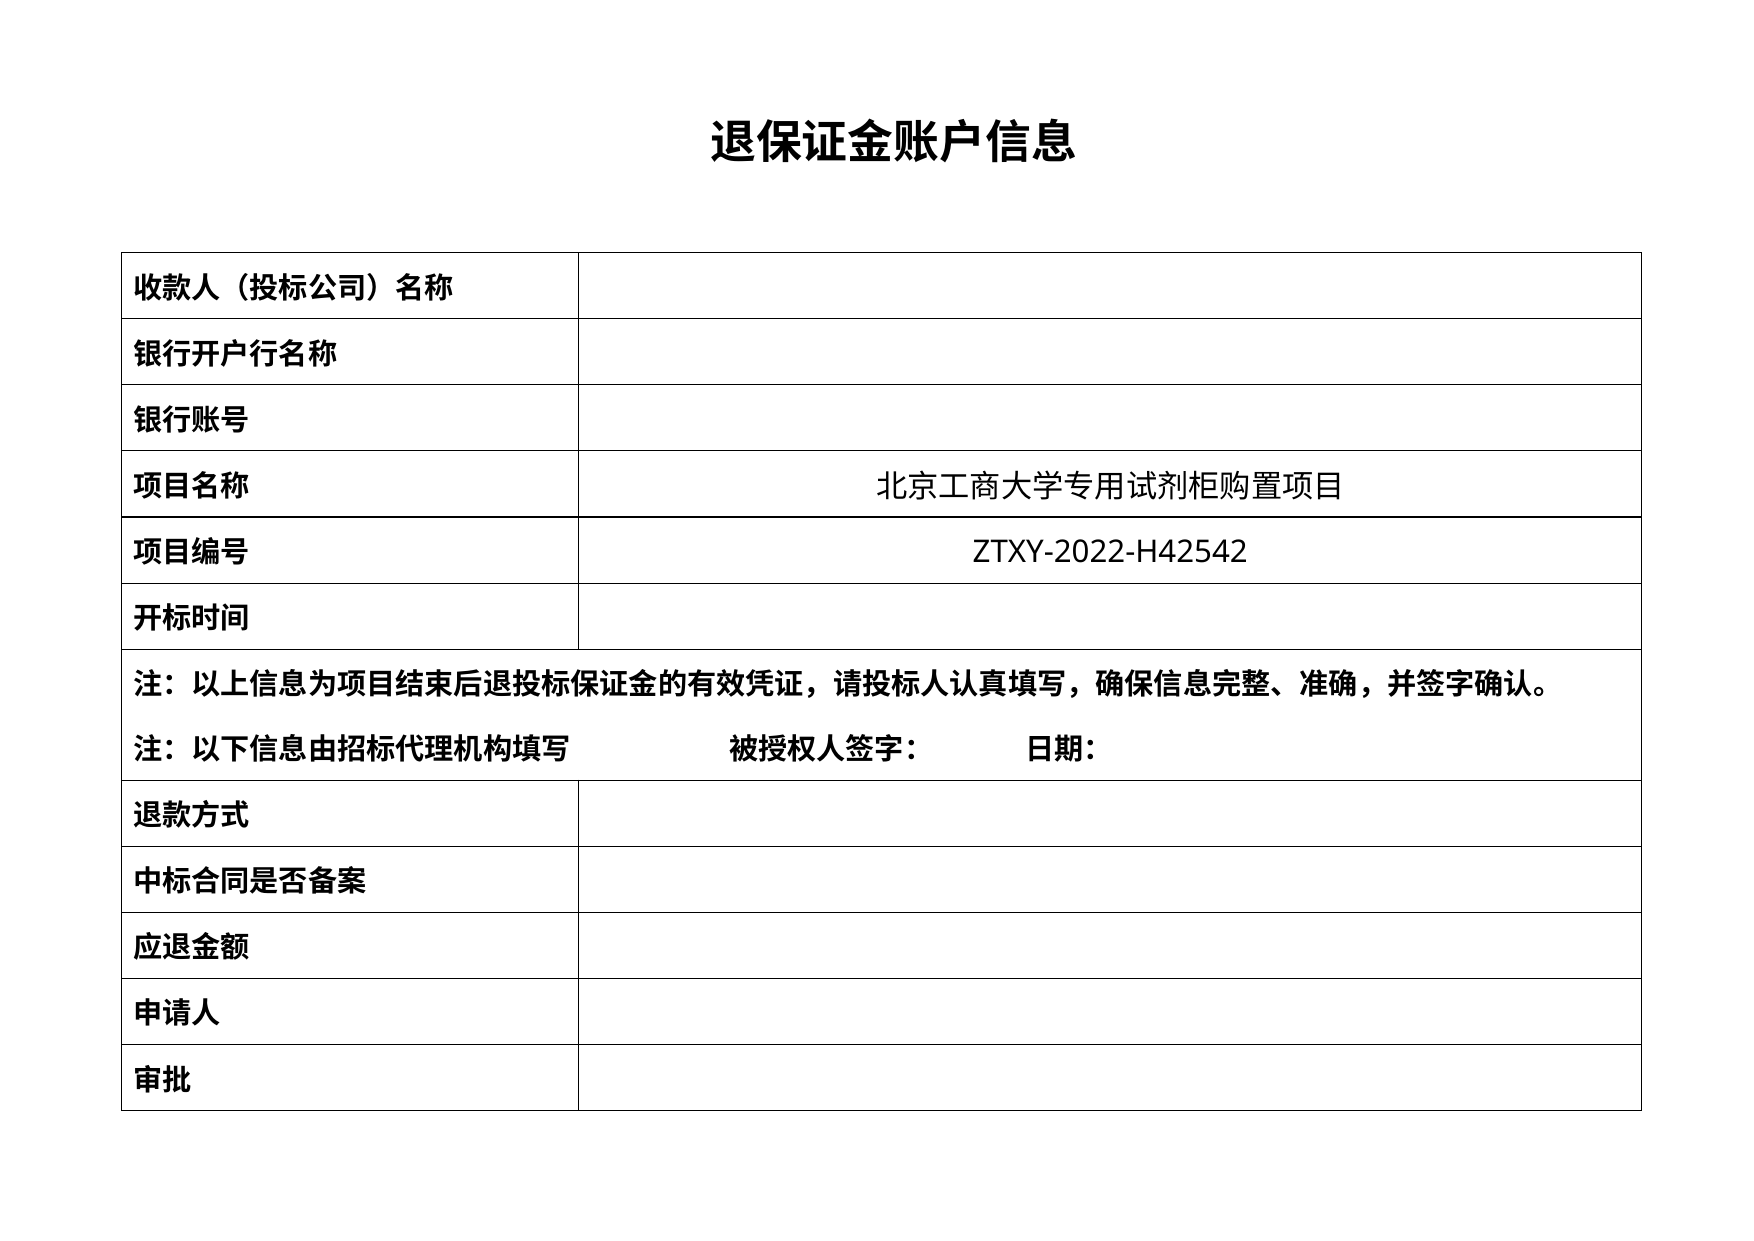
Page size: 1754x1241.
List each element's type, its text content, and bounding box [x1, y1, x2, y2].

table_cell 中标合同是否备案 [122, 847, 578, 912]
table_header 收款人（投标公司）名称 [122, 253, 578, 318]
table_cell 银行账号 [122, 385, 578, 450]
table_cell [579, 979, 1641, 1044]
table_cell [579, 385, 1641, 450]
table_cell 应退金额 [122, 913, 578, 978]
table_cell 审批 [122, 1045, 578, 1110]
table_header [579, 253, 1641, 318]
table_cell 项目编号 [122, 518, 578, 582]
text 退保证金账户信息 [133, 90, 1654, 187]
table_cell [579, 584, 1641, 648]
table_cell 项目名称 [122, 451, 578, 516]
table_cell 开标时间 [122, 584, 578, 648]
table_cell 银行开户行名称 [122, 319, 578, 384]
table_cell 北京工商大学专用试剂柜购置项目 [579, 451, 1641, 516]
table_cell 申请人 [122, 979, 578, 1044]
table_cell [579, 913, 1641, 978]
table_cell [579, 781, 1641, 846]
table_cell [579, 847, 1641, 912]
table_cell [579, 319, 1641, 384]
table_cell [579, 1045, 1641, 1110]
table_cell ZTXY-2022-H42542 [579, 518, 1641, 582]
table_cell 注：以上信息为项目结束后退投标保证金的有效凭证，请投标人认真填写，确保信息完整、准确，并签字确认。 注：以下信息由招标代理机构填写 被授权人签字： 日期： [122, 650, 1641, 779]
table_cell 退款方式 [122, 781, 578, 846]
